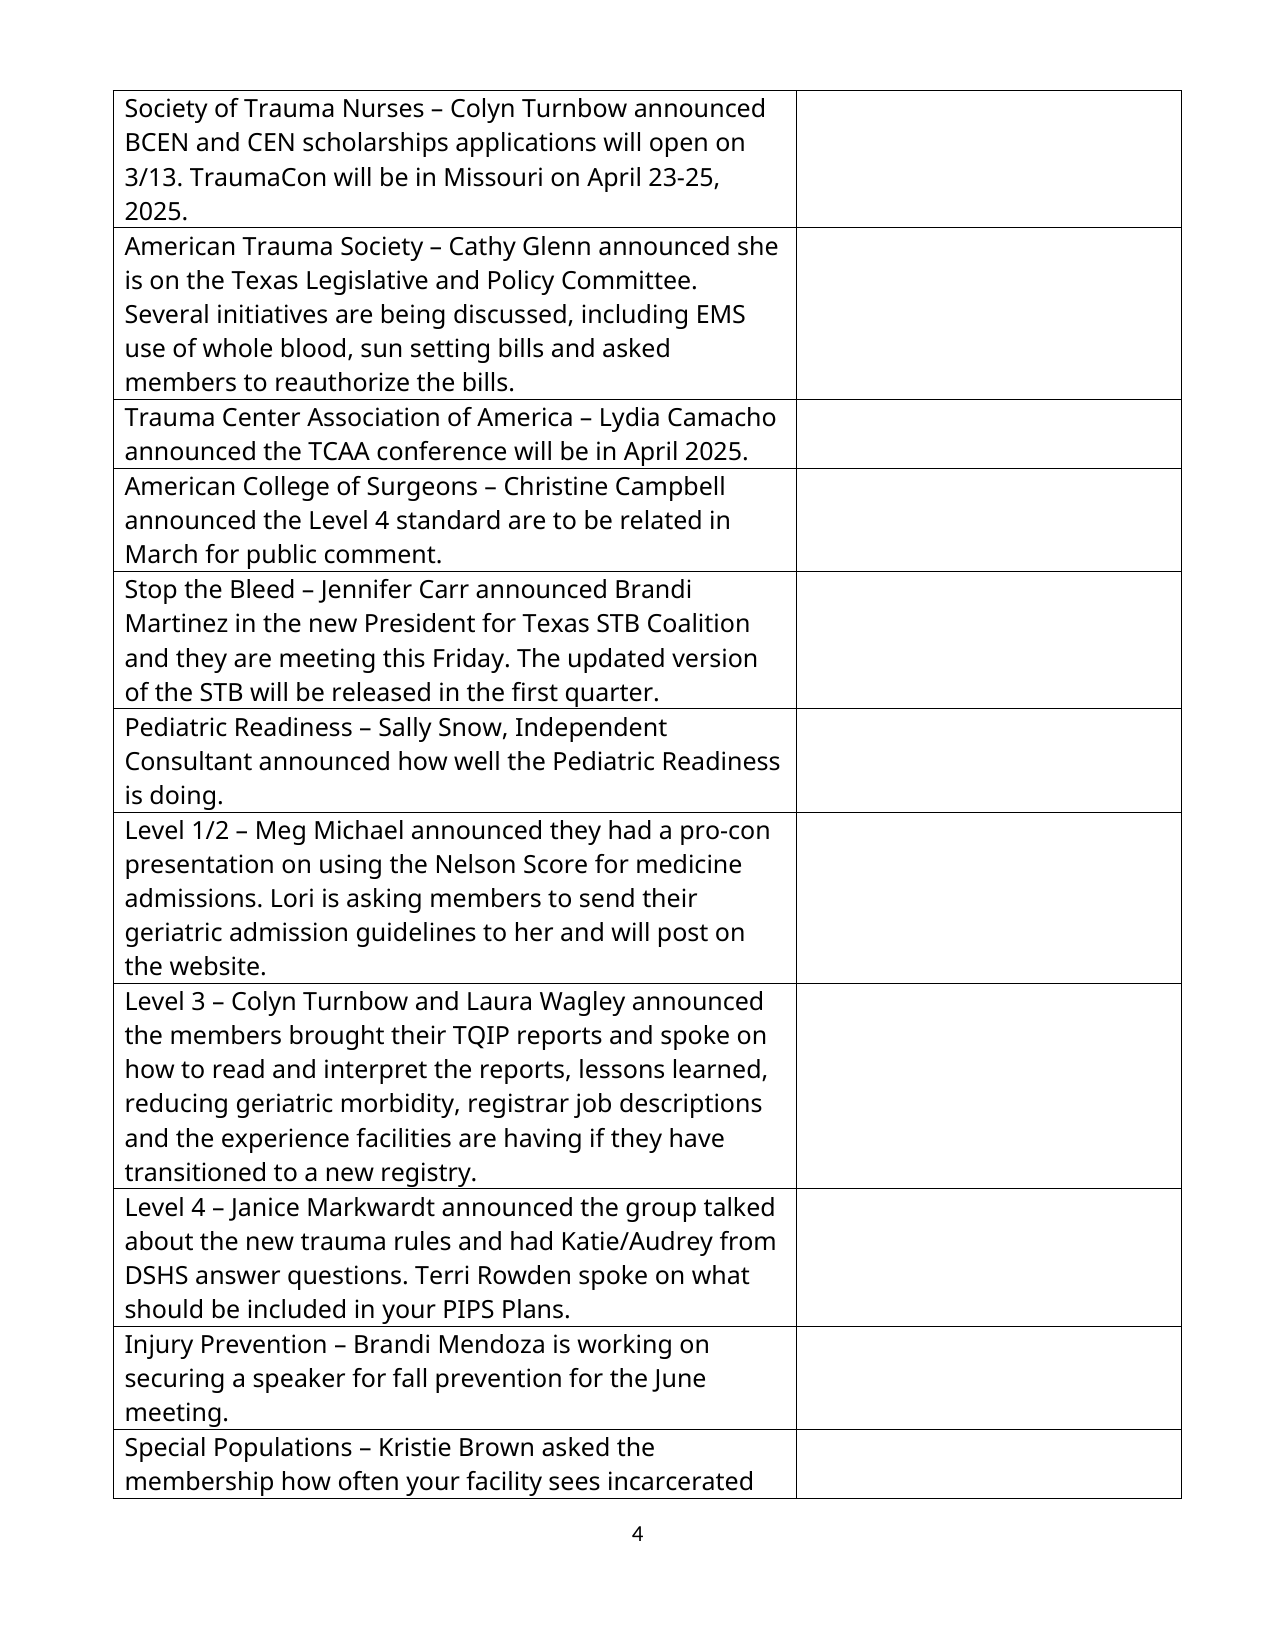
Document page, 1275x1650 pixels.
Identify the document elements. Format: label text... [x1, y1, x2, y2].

table_cell Society of Trauma Nurses – Colyn Turnbow announced BCEN and CEN scholarships applications will open on 3/13. TraumaCon will be in Missouri on April 23-25, 2025. [114, 91, 796, 227]
table_cell American Trauma Society – Cathy Glenn announced she is on the Texas Legislative and Policy Committee. Several initiatives are being discussed, including EMS use of whole blood, sun setting bills and asked members to reauthorize the bills. [114, 228, 796, 399]
table_cell [797, 91, 1181, 227]
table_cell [114, 1430, 796, 1498]
table_cell Pediatric Readiness – Sally Snow, Independent Consultant announced how well the Pediatric Readiness is doing. [114, 709, 796, 812]
table_cell [797, 228, 1181, 399]
table_cell Level 1/2 – Meg Michael announced they had a pro-con presentation on using the Nelson Score for medicine admissions. Lori is asking members to send their geriatric admission guidelines to her and will post on the website. [114, 813, 796, 983]
table_cell Level 3 – Colyn Turnbow and Laura Wagley announced the members brought their TQIP reports and spoke on how to read and interpret the reports, lessons learned, reducing geriatric morbidity, registrar job descriptions and the experience facilities are having if they have transitioned to a new registry. [114, 984, 796, 1188]
table_cell Level 4 – Janice Markwardt announced the group talked about the new trauma rules and had Katie/Audrey from DSHS answer questions. Terri Rowden spoke on what should be included in your PIPS Plans. [114, 1189, 796, 1326]
table_cell Trauma Center Association of America – Lydia Camacho announced the TCAA conference will be in April 2025. [114, 400, 796, 468]
table_cell [797, 709, 1181, 812]
table_cell [797, 400, 1181, 468]
table_cell [797, 813, 1181, 983]
table_cell [797, 469, 1181, 571]
table_cell [797, 1430, 1181, 1498]
table_cell Injury Prevention – Brandi Mendoza is working on securing a speaker for fall prevention for the June meeting. [114, 1327, 796, 1429]
table_cell Stop the Bleed – Jennifer Carr announced Brandi Martinez in the new President for Texas STB Coalition and they are meeting this Friday. The updated version of the STB will be released in the first quarter. [114, 572, 796, 708]
table_cell [797, 1327, 1181, 1429]
table_cell [797, 1189, 1181, 1326]
table_cell [797, 984, 1181, 1188]
table_cell American College of Surgeons – Christine Campbell announced the Level 4 standard are to be related in March for public comment. [114, 469, 796, 571]
table_cell [797, 572, 1181, 708]
